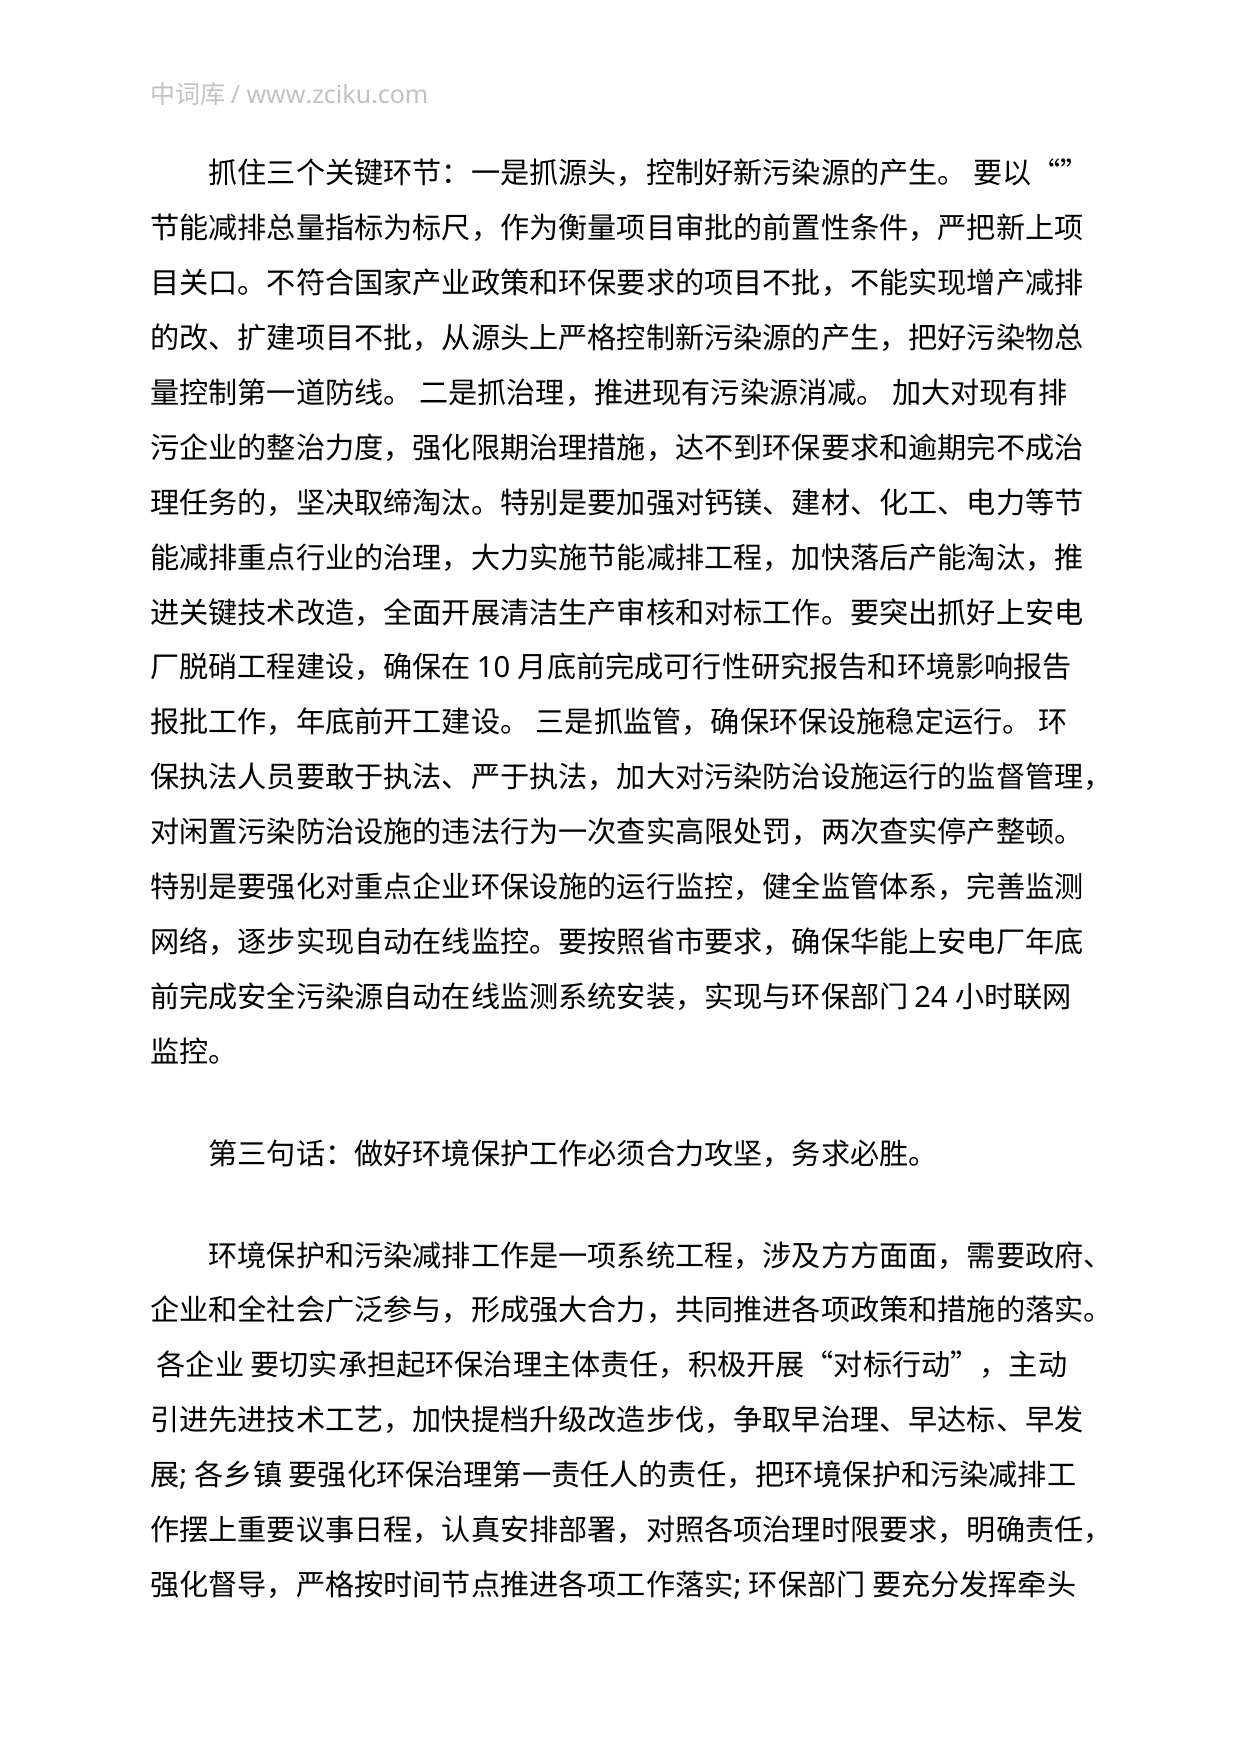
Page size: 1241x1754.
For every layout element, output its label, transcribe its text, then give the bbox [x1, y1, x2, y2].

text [150, 1232, 1090, 1604]
text 第三句话：做好环境保护工作必须合力攻坚，务求必胜。 [150, 1130, 1090, 1173]
text 抓住三个关键环节：一是抓源头，控制好新污染源的产生。 要以“”节能减排总量指标为标尺，作为衡量项目审批的前置性条件，严把新上项目关口。不符合国家产业政策和环保要求的项目不批，不能实现增产减排的改、扩建项目不批，从源头上严格控制新污染源的产生，把好污染物总量控制第一道防线。 二是抓治理，推进现有污染源消减。 加大对现有排污企业的整治力度，强化限期治理措施，达不到环保要求和逾期完不成治理任务的，坚决取缔淘汰。特别是要加强对钙镁、建材、化工、电力等节能减排重点行业的治理，大力实施节能减排工程，加快落后产能淘汰，推进关键技术改造，全面开展清洁生产审核和对标工作。要突出抓好上安电厂脱硝工程建设，确保在10 月底前完成可行性研究报告和环境影响报告报批工作，年底前开工建设。 三是抓监管，确保环保设施稳定运行。 环保执法人员要敢于执法、严于执法，加大对污染防治设施运行的监督管理，对闲置污染防治设施的违法行为一次查实高限处罚，两次查实停产整顿。特别是要强化对重点企业环保设施的运行监控，健全监管体系，完善监测网络，逐步实现自动在线监控。要按照省市要求，确保华能上安电厂年底前完成安全污染源自动在线监测系统安装，实现与环保部门24 小时联网监控。 [150, 150, 1090, 1071]
